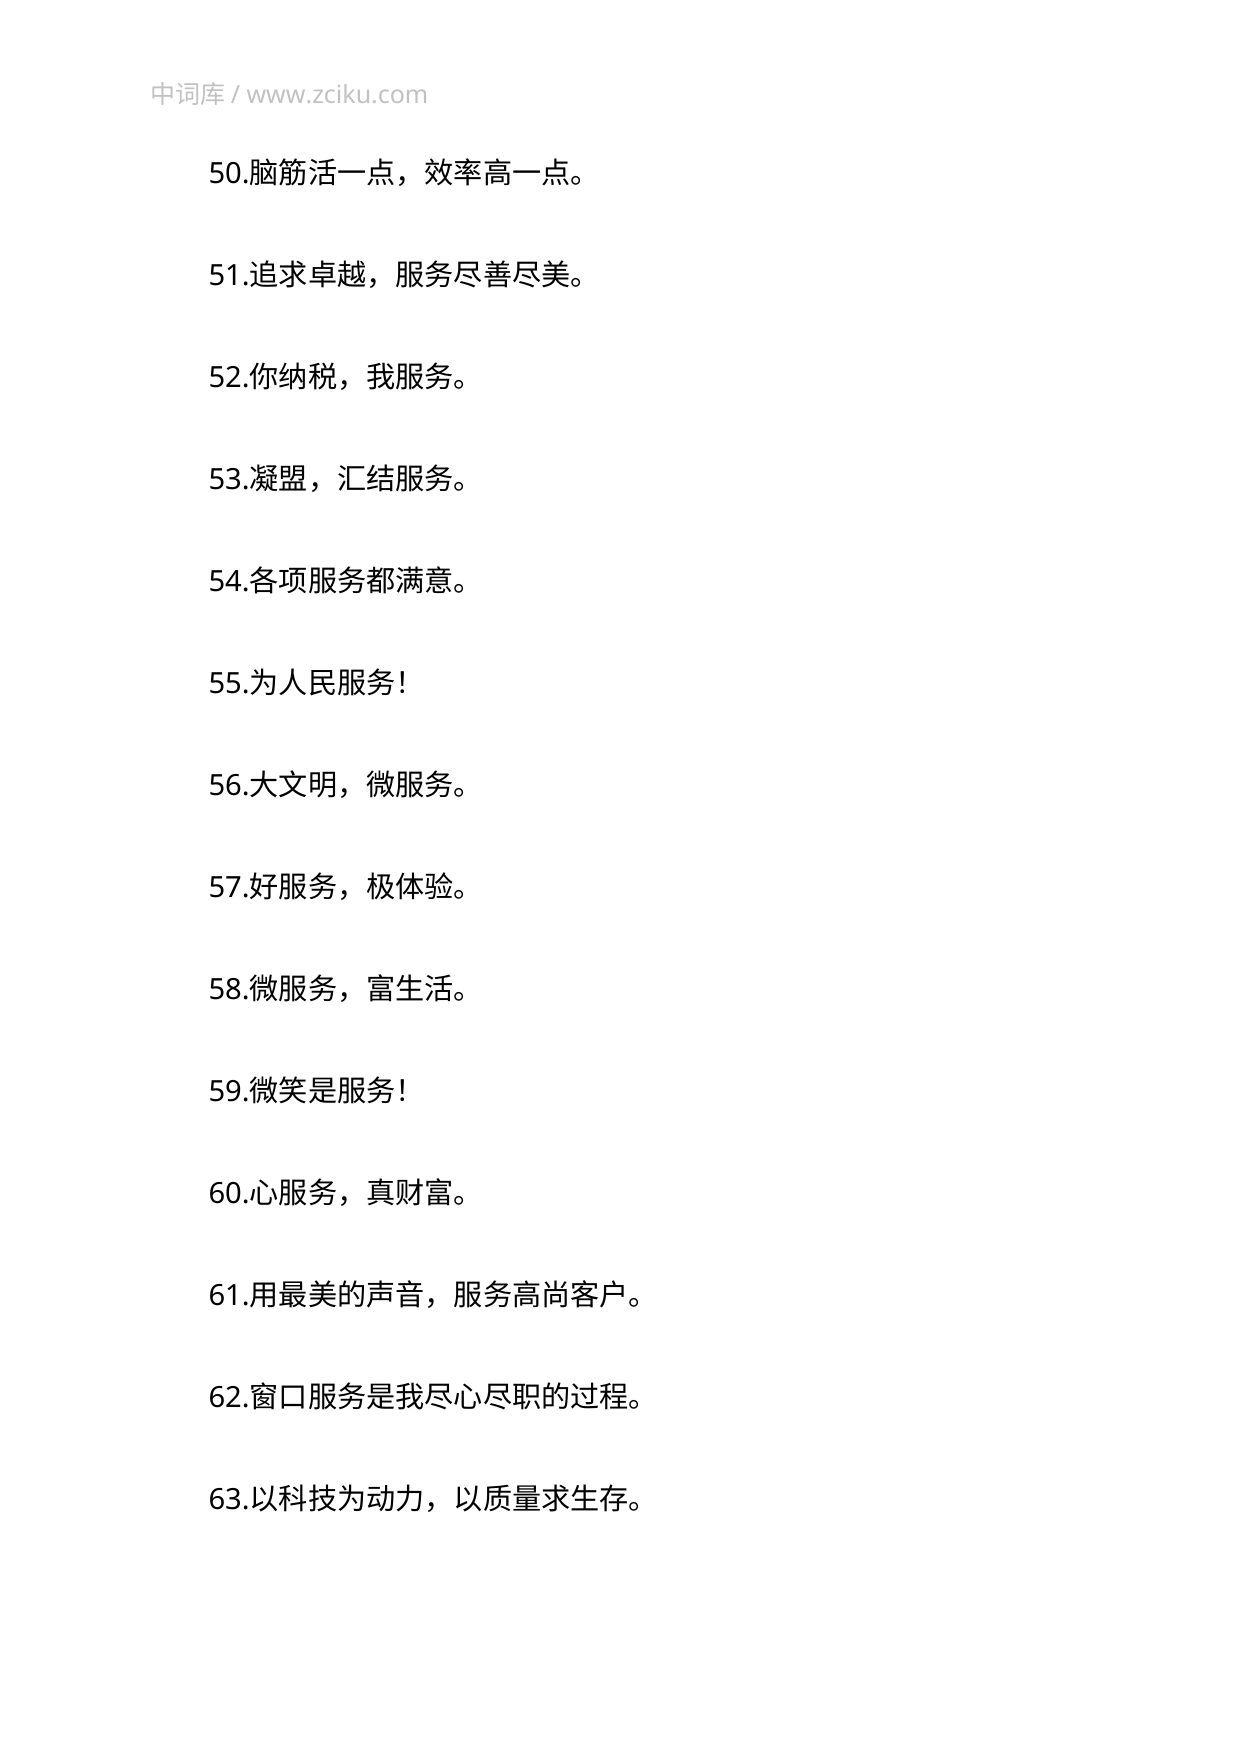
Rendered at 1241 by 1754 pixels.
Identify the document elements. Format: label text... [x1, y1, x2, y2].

text 54.各项服务都满意。 [150, 558, 1090, 600]
text 60.心服务，真财富。 [150, 1170, 1090, 1212]
text 56.大文明，微服务。 [150, 762, 1090, 804]
text 50.脑筋活一点，效率高一点。 [150, 150, 1090, 192]
text 55.为人民服务！ [150, 660, 1090, 702]
text 62.窗口服务是我尽心尽职的过程。 [150, 1374, 1090, 1416]
text 57.好服务，极体验。 [150, 864, 1090, 906]
text 51.追求卓越，服务尽善尽美。 [150, 252, 1090, 294]
text 59.微笑是服务！ [150, 1068, 1090, 1110]
text 52.你纳税，我服务。 [150, 354, 1090, 396]
text 63.以科技为动力，以质量求生存。 [150, 1476, 1090, 1518]
text 61.用最美的声音，服务高尚客户。 [150, 1272, 1090, 1314]
text 53.凝盟，汇结服务。 [150, 456, 1090, 498]
text 58.微服务，富生活。 [150, 966, 1090, 1008]
